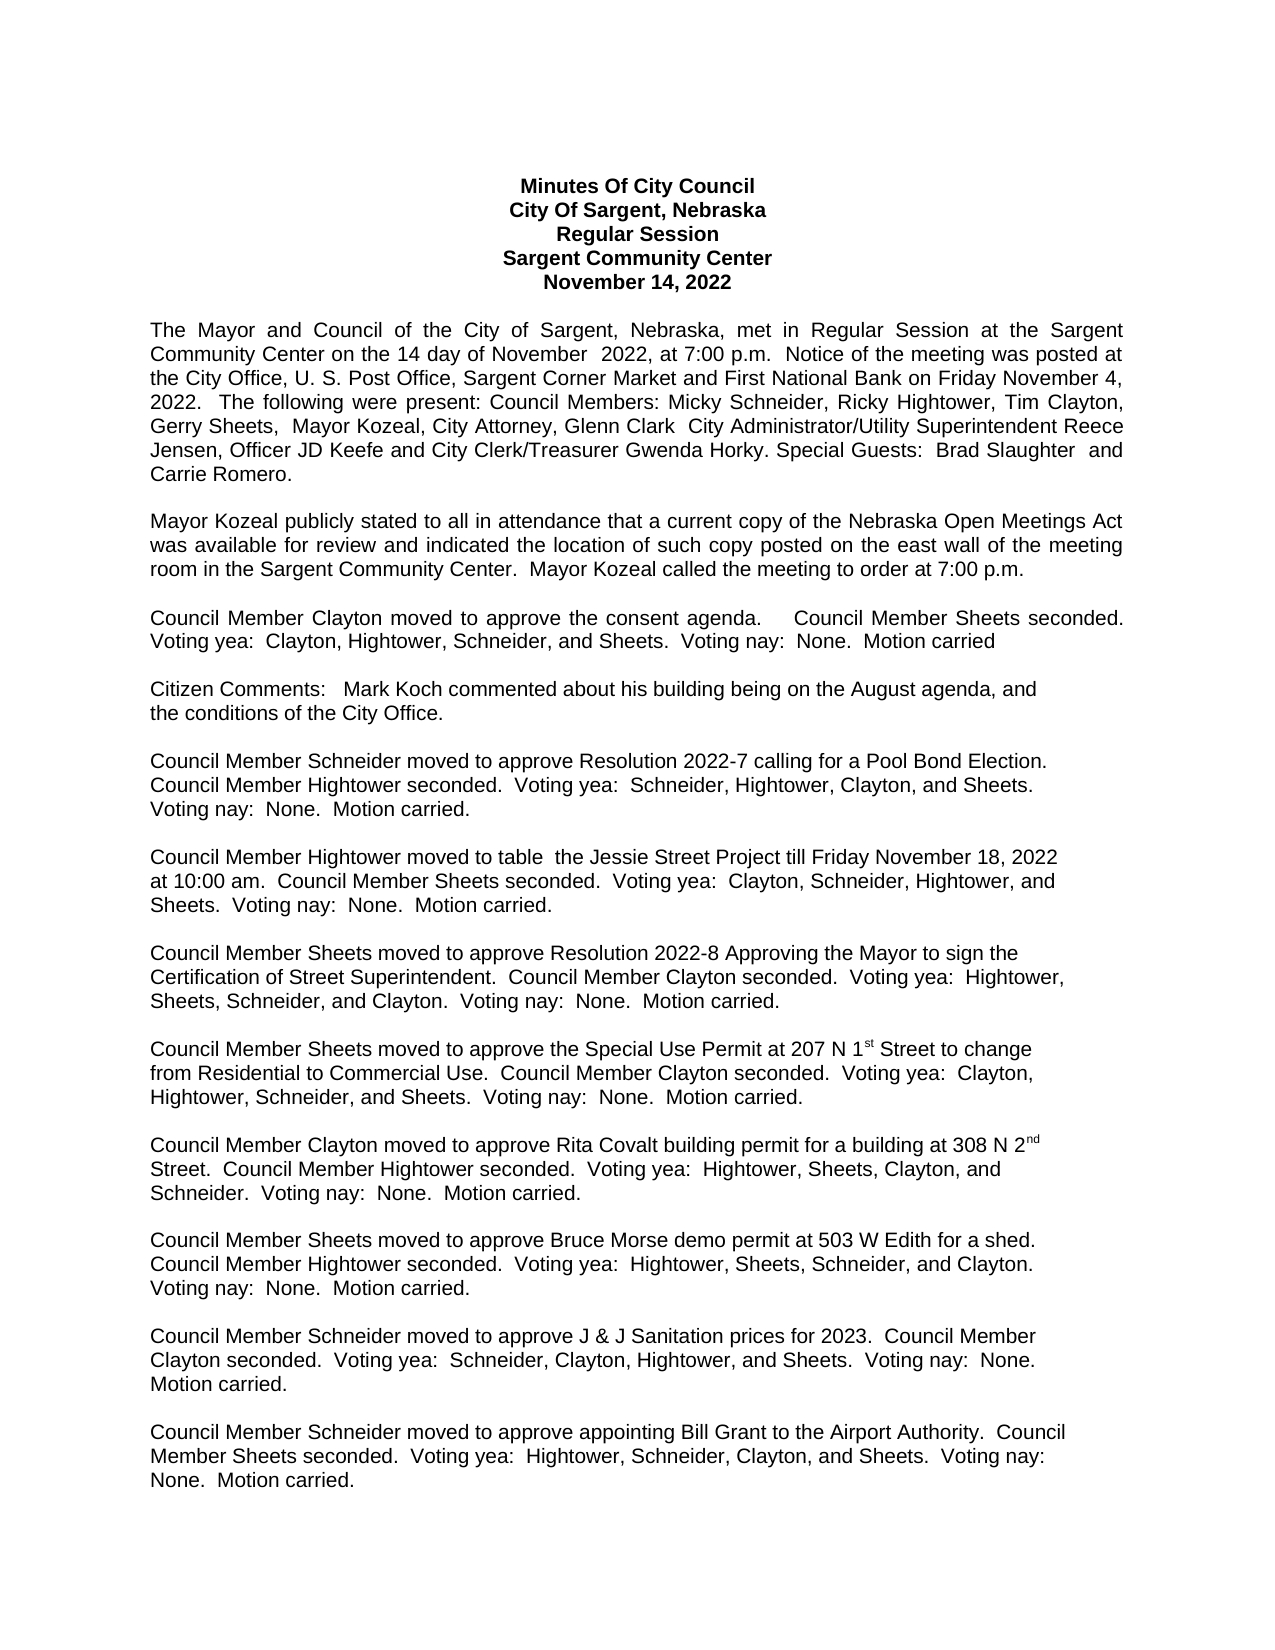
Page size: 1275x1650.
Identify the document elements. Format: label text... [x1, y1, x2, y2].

text Mayor Kozeal publicly stated to all in attendance that a current copy of the Nebraska Open Meetings Act was available for review and indicated the location of such copy posted on the east wall of the meeting room in the Sargent Community Center. Mayor Kozeal called the meeting to order at 7:00 p.m. [150, 509, 1125, 581]
text Council Member Schneider moved to approve J & J Sanitation prices for 2023. Council Member Clayton seconded. Voting yea: Schneider, Clayton, Hightower, and Sheets. Voting nay: None. Motion carried. [150, 1324, 1069, 1396]
text Council Member Hightower moved to table the Jessie Street Project till Friday November 18, 2022 at 10:00 am. Council Member Sheets seconded. Voting yea: Clayton, Schneider, Hightower, and Sheets. Voting nay: None. Motion carried. [150, 845, 1069, 917]
text November 14, 2022 [150, 270, 1125, 294]
text Regular Session [150, 222, 1125, 246]
text City Of Sargent, Nebraska [150, 198, 1125, 222]
text The Mayor and Council of the City of Sargent, Nebraska, met in Regular Session at the Sargent Community Center on the 14 day of November 2022, at 7:00 p.m. Notice of the meeting was posted at the City Office, U. S. Post Office, Sargent Corner Market and First National Bank on Friday November 4, 2022. The following were present: Council Members: Micky Schneider, Ricky Hightower, Tim Clayton, Gerry Sheets, Mayor Kozeal, City Attorney, Glenn Clark City Administrator/Utility Superintendent Reece Jensen, Officer JD Keefe and City Clerk/Treasurer Gwenda Horky. Special Guests: Brad Slaughter and Carrie Romero. [150, 318, 1125, 485]
text Council Member Sheets moved to approve Resolution 2022-8 Approving the Mayor to sign the Certification of Street Superintendent. Council Member Clayton seconded. Voting yea: Hightower, Sheets, Schneider, and Clayton. Voting nay: None. Motion carried. [150, 941, 1069, 1013]
title Minutes Of City Council [150, 174, 1125, 198]
text Council Member Clayton moved to approve the consent agenda. Council Member Sheets seconded. Voting yea: Clayton, Hightower, Schneider, and Sheets. Voting nay: None. Motion carried [150, 605, 1125, 653]
text Sargent Community Center [150, 246, 1125, 270]
text Citizen Comments: Mark Koch commented about his building being on the August agenda, and the conditions of the City Office. [150, 677, 1069, 725]
text Council Member Sheets moved to approve the Special Use Permit at 207 N 1st Street to change from Residential to Commercial Use. Council Member Clayton seconded. Voting yea: Clayton, Hightower, Schneider, and Sheets. Voting nay: None. Motion carried. [150, 1037, 1069, 1108]
text Council Member Schneider moved to approve Resolution 2022-7 calling for a Pool Bond Election. Council Member Hightower seconded. Voting yea: Schneider, Hightower, Clayton, and Sheets. Voting nay: None. Motion carried. [150, 749, 1069, 821]
text Council Member Schneider moved to approve appointing Bill Grant to the Airport Authority. Council Member Sheets seconded. Voting yea: Hightower, Schneider, Clayton, and Sheets. Voting nay: None. Motion carried. [150, 1420, 1069, 1492]
text Council Member Clayton moved to approve Rita Covalt building permit for a building at 308 N 2nd Street. Council Member Hightower seconded. Voting yea: Hightower, Sheets, Clayton, and Schneider. Voting nay: None. Motion carried. [150, 1132, 1069, 1204]
text Council Member Sheets moved to approve Bruce Morse demo permit at 503 W Edith for a shed. Council Member Hightower seconded. Voting yea: Hightower, Sheets, Schneider, and Clayton. Voting nay: None. Motion carried. [150, 1228, 1069, 1300]
